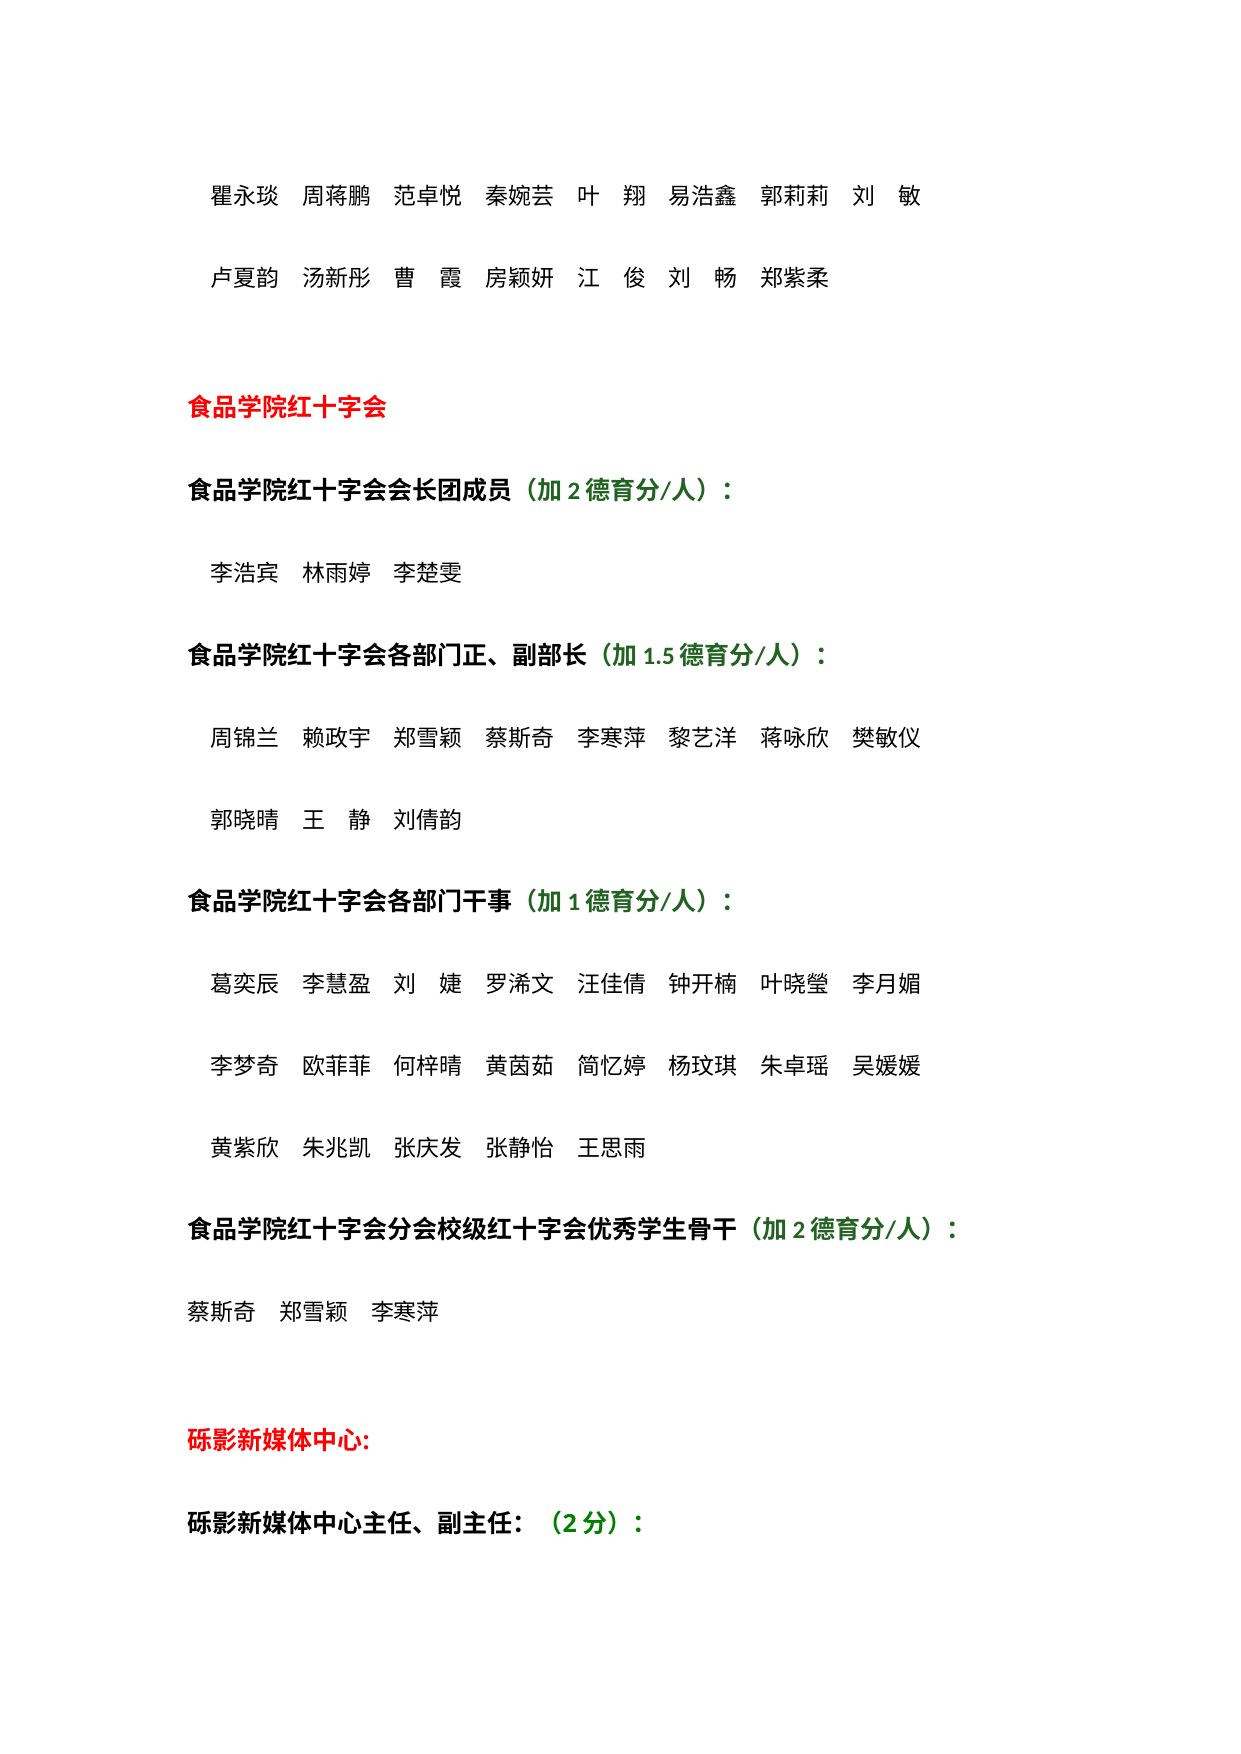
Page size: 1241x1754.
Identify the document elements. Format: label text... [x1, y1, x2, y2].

text 食品学院红十字会各部门正、副部长（加1.5德育分/人）： [187, 621, 1053, 686]
text 砾影新媒体中心: [187, 1406, 1053, 1471]
text 郭晓晴 王 静 刘倩韵 [187, 786, 1053, 851]
text 李梦奇 欧菲菲 何梓晴 黄茵茹 简忆婷 杨玟琪 朱卓瑶 吴媛媛 [187, 1032, 1053, 1097]
text 周锦兰 赖政宇 郑雪颖 蔡斯奇 李寒萍 黎艺洋 蒋咏欣 樊敏仪 [187, 704, 1053, 769]
text 食品学院红十字会 [187, 373, 1053, 438]
text 食品学院红十字会会长团成员（加2德育分/人）： [187, 456, 1053, 521]
text 瞿永琰 周蒋鹏 范卓悦 秦婉芸 叶 翔 易浩鑫 郭莉莉 刘 敏 [187, 162, 1053, 227]
text 蔡斯奇 郑雪颖 李寒萍 [187, 1278, 1053, 1343]
text 卢夏韵 汤新彤 曹 霞 房颖妍 江 俊 刘 畅 郑紫柔 [187, 243, 1053, 308]
text 葛奕辰 李慧盈 刘 婕 罗浠文 汪佳倩 钟开楠 叶晓瑩 李月媚 [187, 950, 1053, 1015]
text 李浩宾 林雨婷 李楚雯 [187, 539, 1053, 604]
text 黄紫欣 朱兆凯 张庆发 张静怡 王思雨 [187, 1113, 1053, 1178]
text 食品学院红十字会各部门干事（加1德育分/人）： [187, 867, 1053, 932]
text 砾影新媒体中心主任、副主任：（2分）： [187, 1489, 1053, 1554]
text 食品学院红十字会分会校级红十字会优秀学生骨干（加2德育分/人）： [187, 1195, 1053, 1260]
